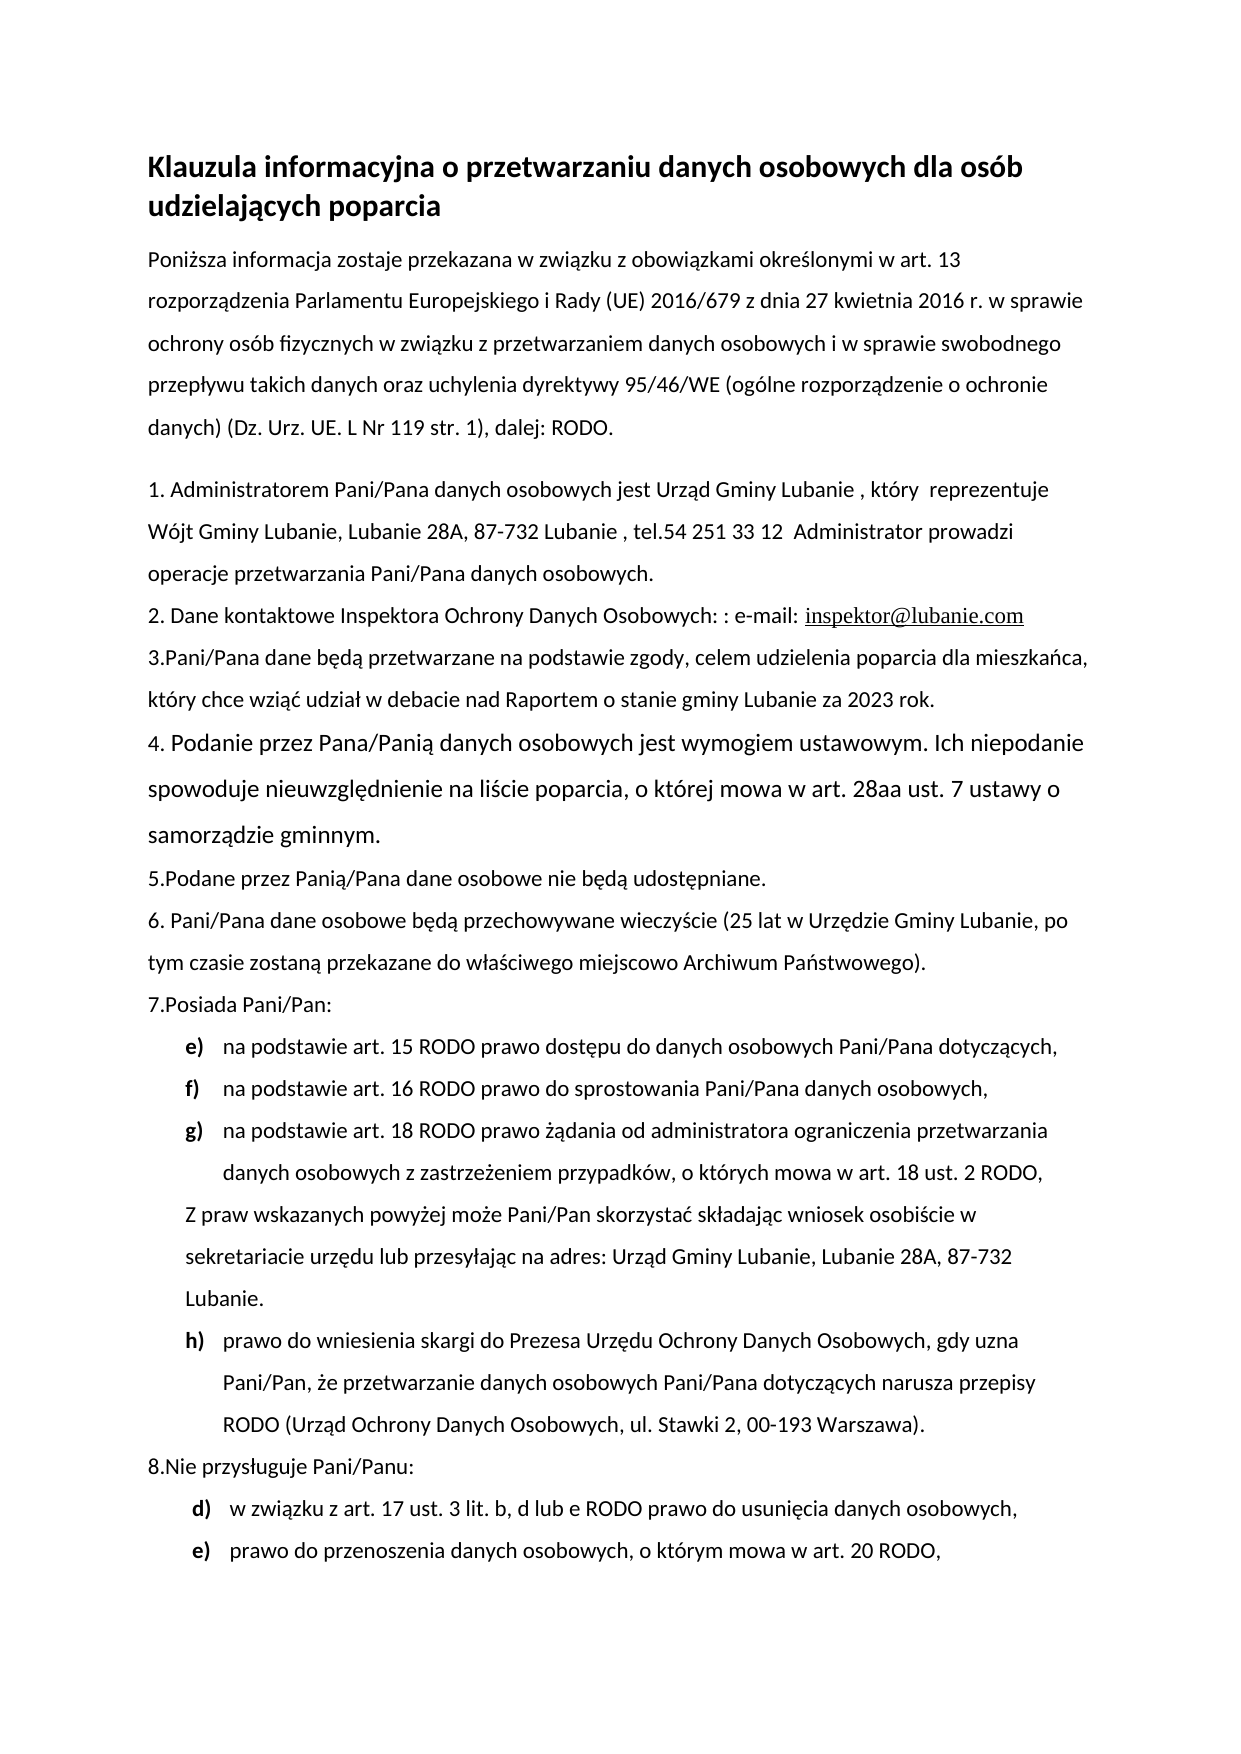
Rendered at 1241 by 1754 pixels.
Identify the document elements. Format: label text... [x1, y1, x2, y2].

text 6. Pani/Pana dane osobowe będą przechowywane wieczyście (25 lat w Urzędzie Gminy Lubanie, po tym czasie zostaną przekazane do właściwego miejscowo Archiwum Państwowego). [148, 906, 1093, 976]
text 1. Administratorem Pani/Pana danych osobowych jest Urząd Gminy Lubanie , który reprezentuje Wójt Gminy Lubanie, Lubanie 28A, 87-732 Lubanie , tel.54 251 33 12 Administrator prowadzi operacje przetwarzania Pani/Pana danych osobowych. [148, 475, 1093, 587]
list w związku z art. 17 ust. 3 lit. b, d lub e RODO prawo do usunięcia danych osobowych, [192, 1494, 1093, 1522]
text 7.Posiada Pani/Pan: [148, 990, 1093, 1018]
list prawo do przenoszenia danych osobowych, o którym mowa w art. 20 RODO, [192, 1536, 1093, 1564]
list prawo do wniesienia skargi do Prezesa Urzędu Ochrony Danych Osobowych, gdy uzna Pani/Pan, że przetwarzanie danych osobowych Pani/Pana dotyczących narusza przepisy RODO (Urząd Ochrony Danych Osobowych, ul. Stawki 2, 00-193 Warszawa). [185, 1326, 1093, 1438]
text Z praw wskazanych powyżej może Pani/Pan skorzystać składając wniosek osobiście w sekretariacie urzędu lub przesyłając na adres: Urząd Gminy Lubanie, Lubanie 28A, 87-732 Lubanie. [185, 1200, 1093, 1312]
text Poniższa informacja zostaje przekazana w związku z obowiązkami określonymi w art. 13 rozporządzenia Parlamentu Europejskiego i Rady (UE) 2016/679 z dnia 27 kwietnia 2016 r. w sprawie ochrony osób fizycznych w związku z przetwarzaniem danych osobowych i w sprawie swobodnego przepływu takich danych oraz uchylenia dyrektywy 95/46/WE (ogólne rozporządzenie o ochronie danych) (Dz. Urz. UE. L Nr 119 str. 1), dalej: RODO. [148, 245, 1093, 441]
list na podstawie art. 15 RODO prawo dostępu do danych osobowych Pani/Pana dotyczących, [185, 1032, 1093, 1060]
text Klauzula informacyjna o przetwarzaniu danych osobowych dla osób udzielających poparcia [148, 148, 1093, 224]
text 5.Podane przez Panią/Pana dane osobowe nie będą udostępniane. [148, 864, 1093, 892]
text 2. Dane kontaktowe Inspektora Ochrony Danych Osobowych: : e-mail: inspektor@lubanie.com [148, 601, 1093, 629]
text 8.Nie przysługuje Pani/Panu: [148, 1452, 1093, 1480]
list na podstawie art. 18 RODO prawo żądania od administratora ograniczenia przetwarzania danych osobowych z zastrzeżeniem przypadków, o których mowa w art. 18 ust. 2 RODO, [185, 1116, 1093, 1186]
text 3.Pani/Pana dane będą przetwarzane na podstawie zgody, celem udzielenia poparcia dla mieszkańca, który chce wziąć udział w debacie nad Raportem o stanie gminy Lubanie za 2023 rok. [148, 643, 1093, 713]
list na podstawie art. 16 RODO prawo do sprostowania Pani/Pana danych osobowych, [185, 1074, 1093, 1102]
text 4. Podanie przez Pana/Panią danych osobowych jest wymogiem ustawowym. Ich niepodanie spowoduje nieuwzględnienie na liście poparcia, o której mowa w art. 28aa ust. 7 ustawy o samorządzie gminnym. [148, 727, 1093, 849]
